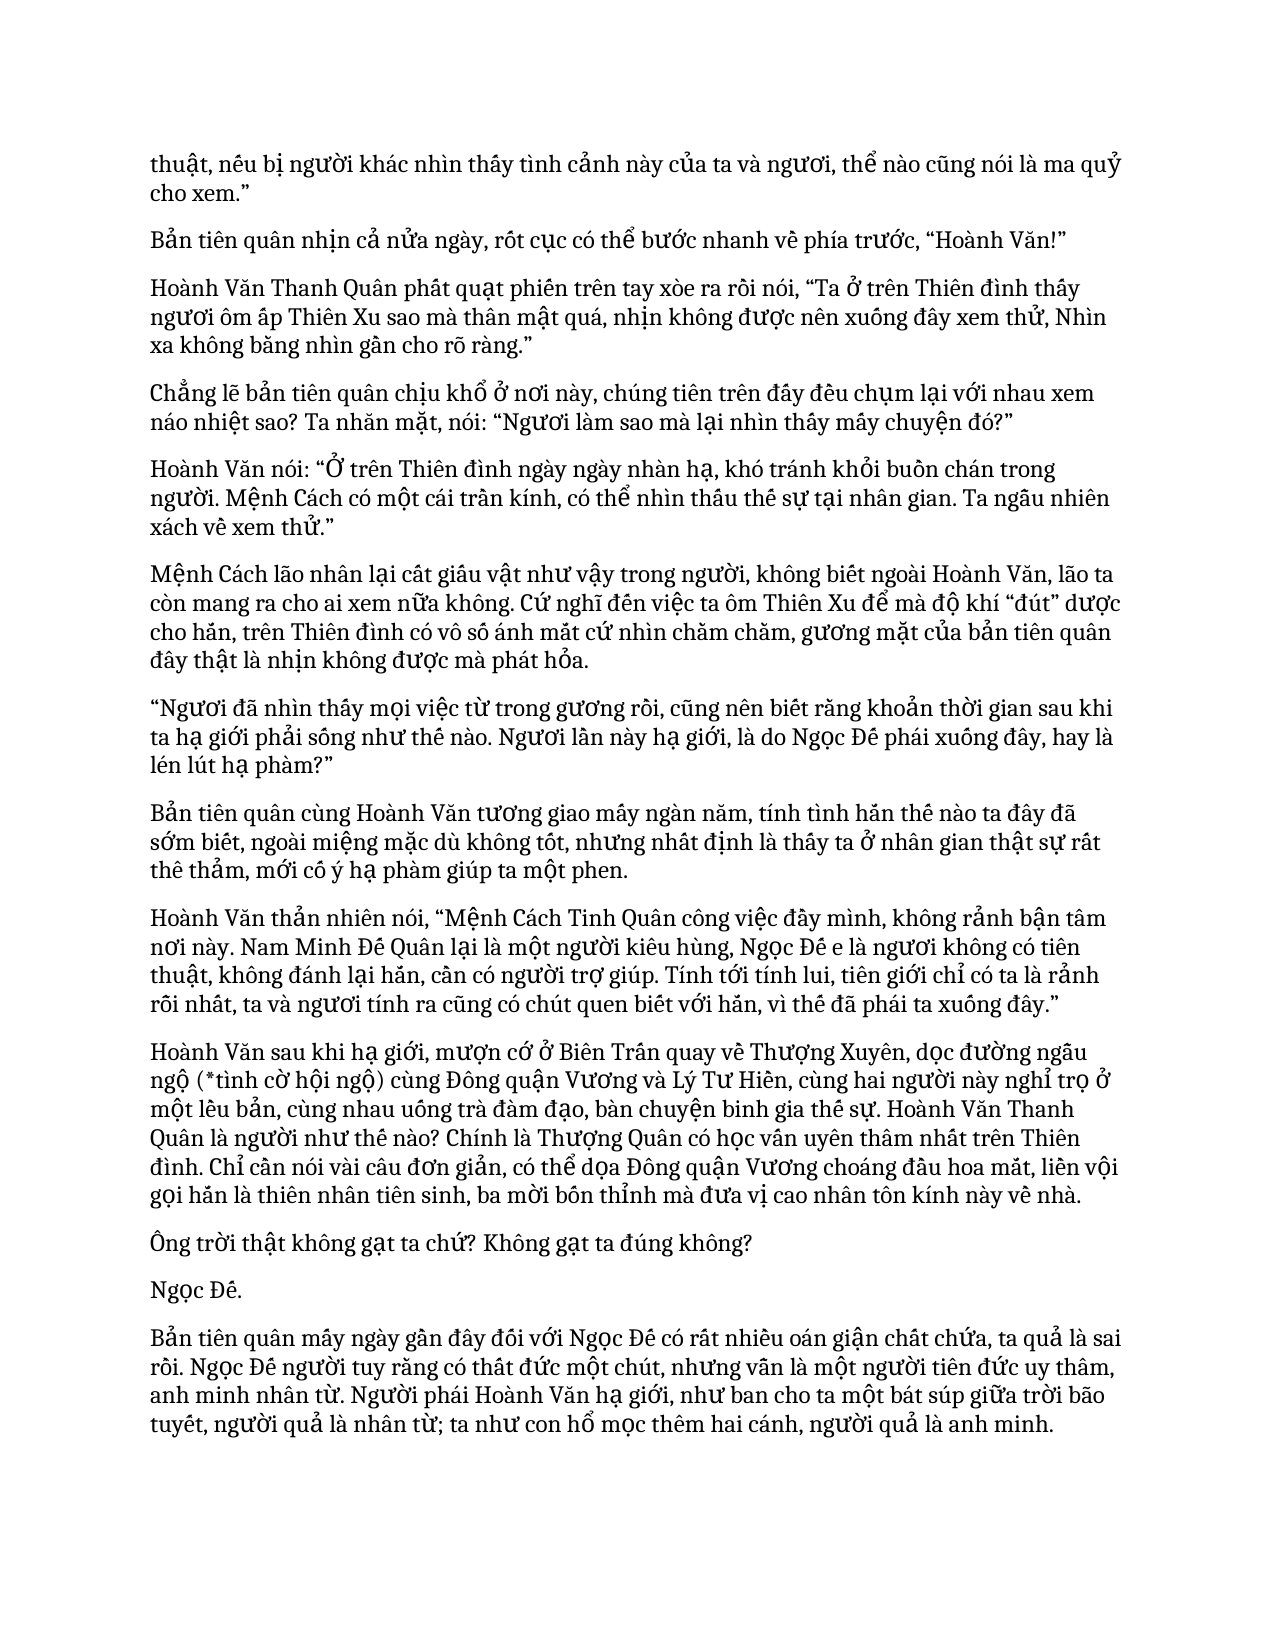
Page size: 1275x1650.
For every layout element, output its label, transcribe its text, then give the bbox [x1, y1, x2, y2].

text Chẳng lẽ bản tiên quân chịu khổ ở nơi này, chúng tiên trên đấy đều chụm lại với nhau xem náo nhiệt sao? Ta nhăn mặt, nói: “Ngươi làm sao mà lại nhìn thấy mấy chuyện đó?” [150, 379, 1125, 436]
text Ông trời thật không gạt ta chứ? Không gạt ta đúng không? [150, 1229, 1125, 1257]
text Hoành Văn Thanh Quân phất quạt phiến trên tay xòe ra rồi nói, “Ta ở trên Thiên đình thấy ngươi ôm ấp Thiên Xu sao mà thân mật quá, nhịn không được nên xuống đây xem thử, Nhìn xa không bằng nhìn gần cho rõ ràng.” [150, 274, 1125, 360]
text Ngọc Đế. [150, 1276, 1125, 1305]
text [150, 150, 1125, 207]
text Bản tiên quân nhịn cả nửa ngày, rốt cục có thể bước nhanh về phía trước, “Hoành Văn!” [150, 226, 1125, 255]
text Hoành Văn nói: “Ở trên Thiên đình ngày ngày nhàn hạ, khó tránh khỏi buồn chán trong người. Mệnh Cách có một cái trần kính, có thể nhìn thấu thế sự tại nhân gian. Ta ngẫu nhiên xách về xem thử.” [150, 455, 1125, 541]
text Bản tiên quân mấy ngày gần đây đối với Ngọc Đế có rất nhiều oán giận chất chứa, ta quả là sai rồi. Ngọc Đế người tuy rằng có thất đức một chút, nhưng vẫn là một người tiên đức uy thâm, anh minh nhân từ. Người phái Hoành Văn hạ giới, như ban cho ta một bát súp giữa trời bão tuyết, người quả là nhân từ; ta như con hổ mọc thêm hai cánh, người quả là anh minh. [150, 1324, 1125, 1439]
text “Ngươi đã nhìn thấy mọi việc từ trong gương rồi, cũng nên biết rằng khoản thời gian sau khi ta hạ giới phải sống như thế nào. Ngươi lần này hạ giới, là do Ngọc Đế phái xuống đây, hay là lén lút hạ phàm?” [150, 694, 1125, 780]
text Hoành Văn thản nhiên nói, “Mệnh Cách Tinh Quân công việc đầy mình, không rảnh bận tâm nơi này. Nam Minh Đế Quân lại là một người kiêu hùng, Ngọc Đế e là ngươi không có tiên thuật, không đánh lại hắn, cần có người trợ giúp. Tính tới tính lui, tiên giới chỉ có ta là rảnh rỗi nhất, ta và ngươi tính ra cũng có chút quen biết với hắn, vì thế đã phái ta xuống đây.” [150, 904, 1125, 1019]
text Mệnh Cách lão nhân lại cất giấu vật như vậy trong người, không biết ngoài Hoành Văn, lão ta còn mang ra cho ai xem nữa không. Cứ nghĩ đến việc ta ôm Thiên Xu để mà độ khí “đút” dược cho hắn, trên Thiên đình có vô số ánh mắt cứ nhìn chằm chằm, gương mặt của bản tiên quân đây thật là nhịn không được mà phát hỏa. [150, 560, 1125, 675]
text Hoành Văn sau khi hạ giới, mượn cớ ở Biên Trấn quay về Thượng Xuyên, dọc đường ngẫu ngộ (*tình cờ hội ngộ) cùng Đông quận Vương và Lý Tư Hiền, cùng hai người này nghỉ trọ ở một lều bản, cùng nhau uống trà đàm đạo, bàn chuyện binh gia thế sự. Hoành Văn Thanh Quân là người như thế nào? Chính là Thượng Quân có học vấn uyên thâm nhất trên Thiên đình. Chỉ cần nói vài câu đơn giản, có thể dọa Đông quận Vương choáng đầu hoa mắt, liền vội gọi hắn là thiên nhân tiên sinh, ba mời bốn thỉnh mà đưa vị cao nhân tôn kính này về nhà. [150, 1037, 1125, 1210]
text Bản tiên quân cùng Hoành Văn tương giao mấy ngàn năm, tính tình hắn thế nào ta đây đã sớm biết, ngoài miệng mặc dù không tốt, nhưng nhất định là thấy ta ở nhân gian thật sự rất thê thảm, mới cố ý hạ phàm giúp ta một phen. [150, 799, 1125, 885]
